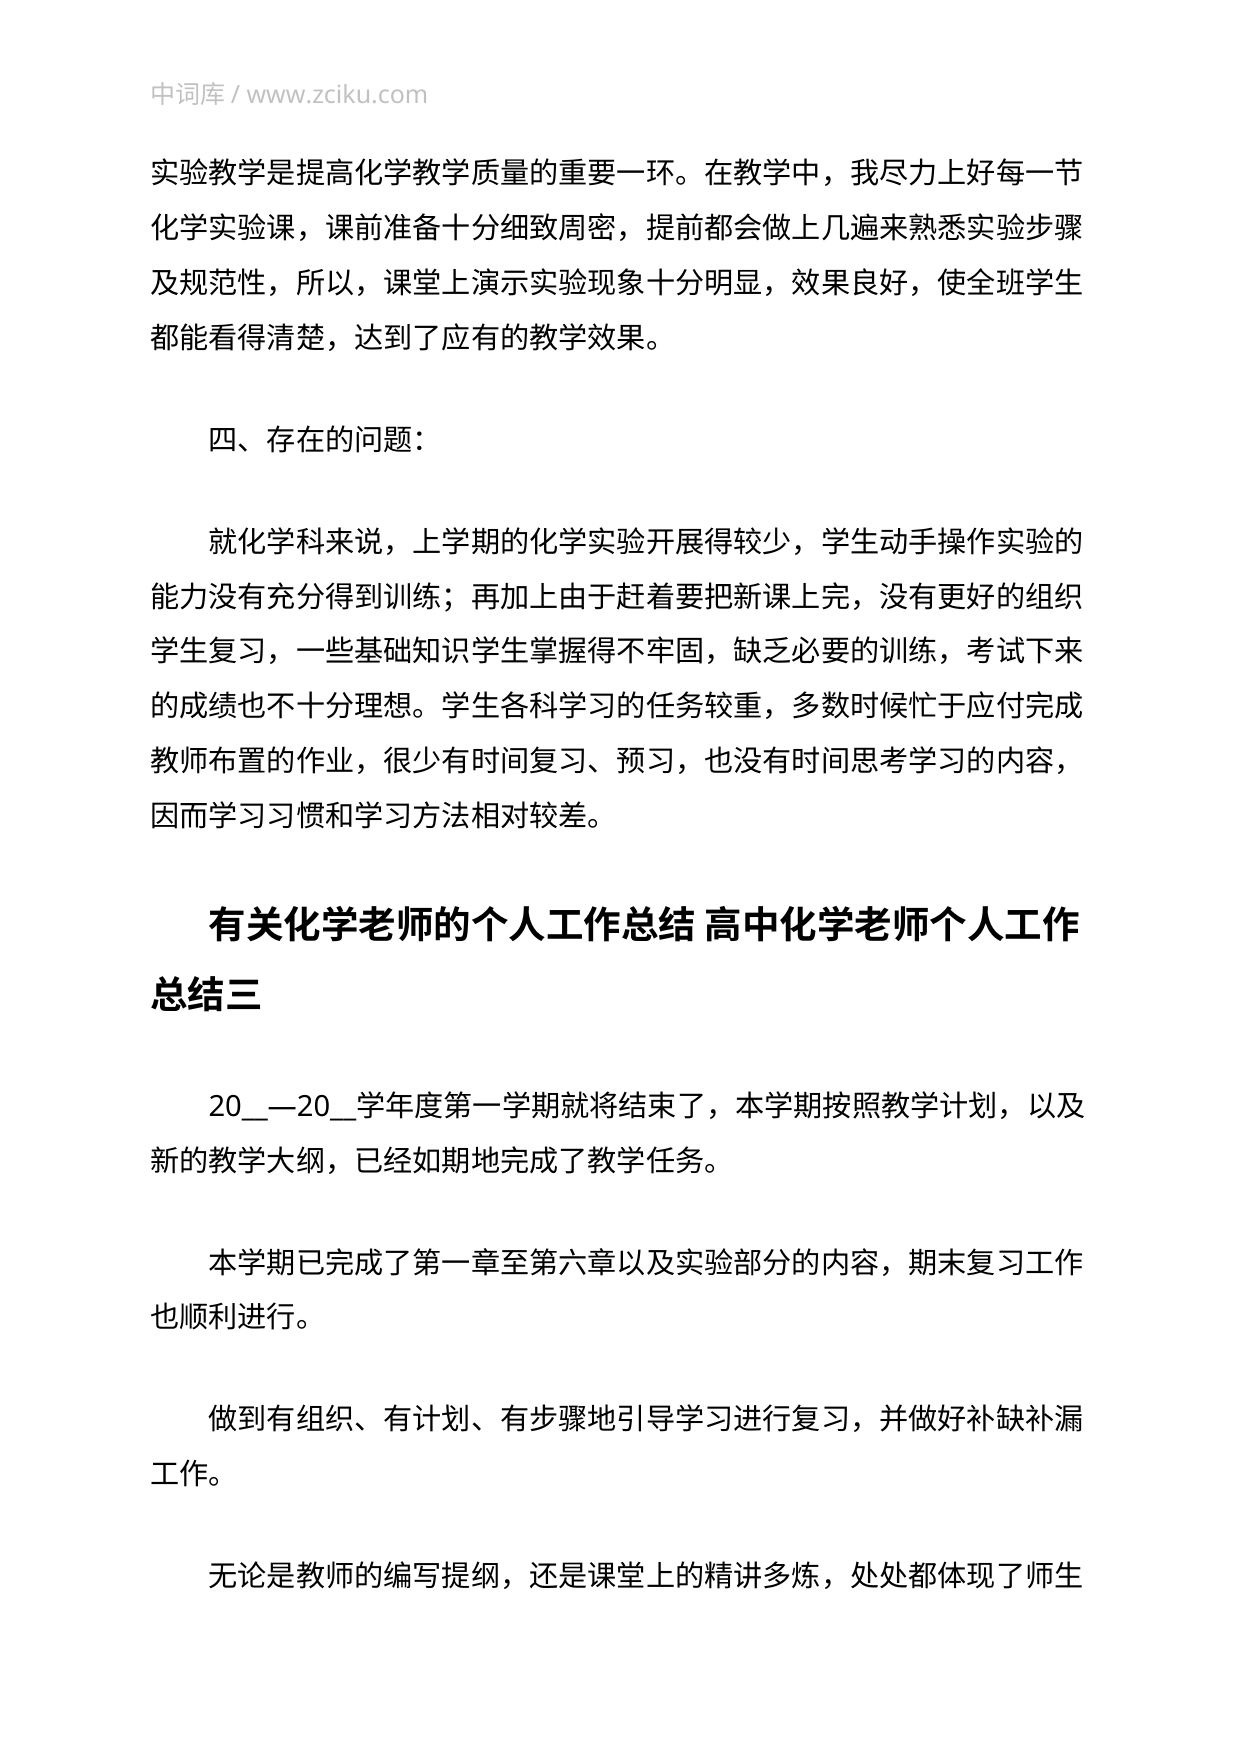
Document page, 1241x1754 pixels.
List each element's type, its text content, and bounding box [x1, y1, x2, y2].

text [150, 1552, 1090, 1595]
text 就化学科来说，上学期的化学实验开展得较少，学生动手操作实验的能力没有充分得到训练；再加上由于赶着要把新课上完，没有更好的组织学生复习，一些基础知识学生掌握得不牢固，缺乏必要的训练，考试下来的成绩也不十分理想。学生各科学习的任务较重，多数时候忙于应付完成教师布置的作业，很少有时间复习、预习，也没有时间思考学习的内容，因而学习习惯和学习方法相对较差。 [150, 518, 1090, 835]
text 四、存在的问题： [150, 416, 1090, 459]
text 有关化学老师的个人工作总结 高中化学老师个人工作总结三 [150, 894, 1090, 1019]
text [150, 150, 1090, 357]
text 20__—20__学年度第一学期就将结束了，本学期按照教学计划，以及新的教学大纲，已经如期地完成了教学任务。 [150, 1082, 1090, 1180]
text 做到有组织、有计划、有步骤地引导学习进行复习，并做好补缺补漏工作。 [150, 1396, 1090, 1493]
text 本学期已完成了第一章至第六章以及实验部分的内容，期末复习工作也顺利进行。 [150, 1239, 1090, 1336]
